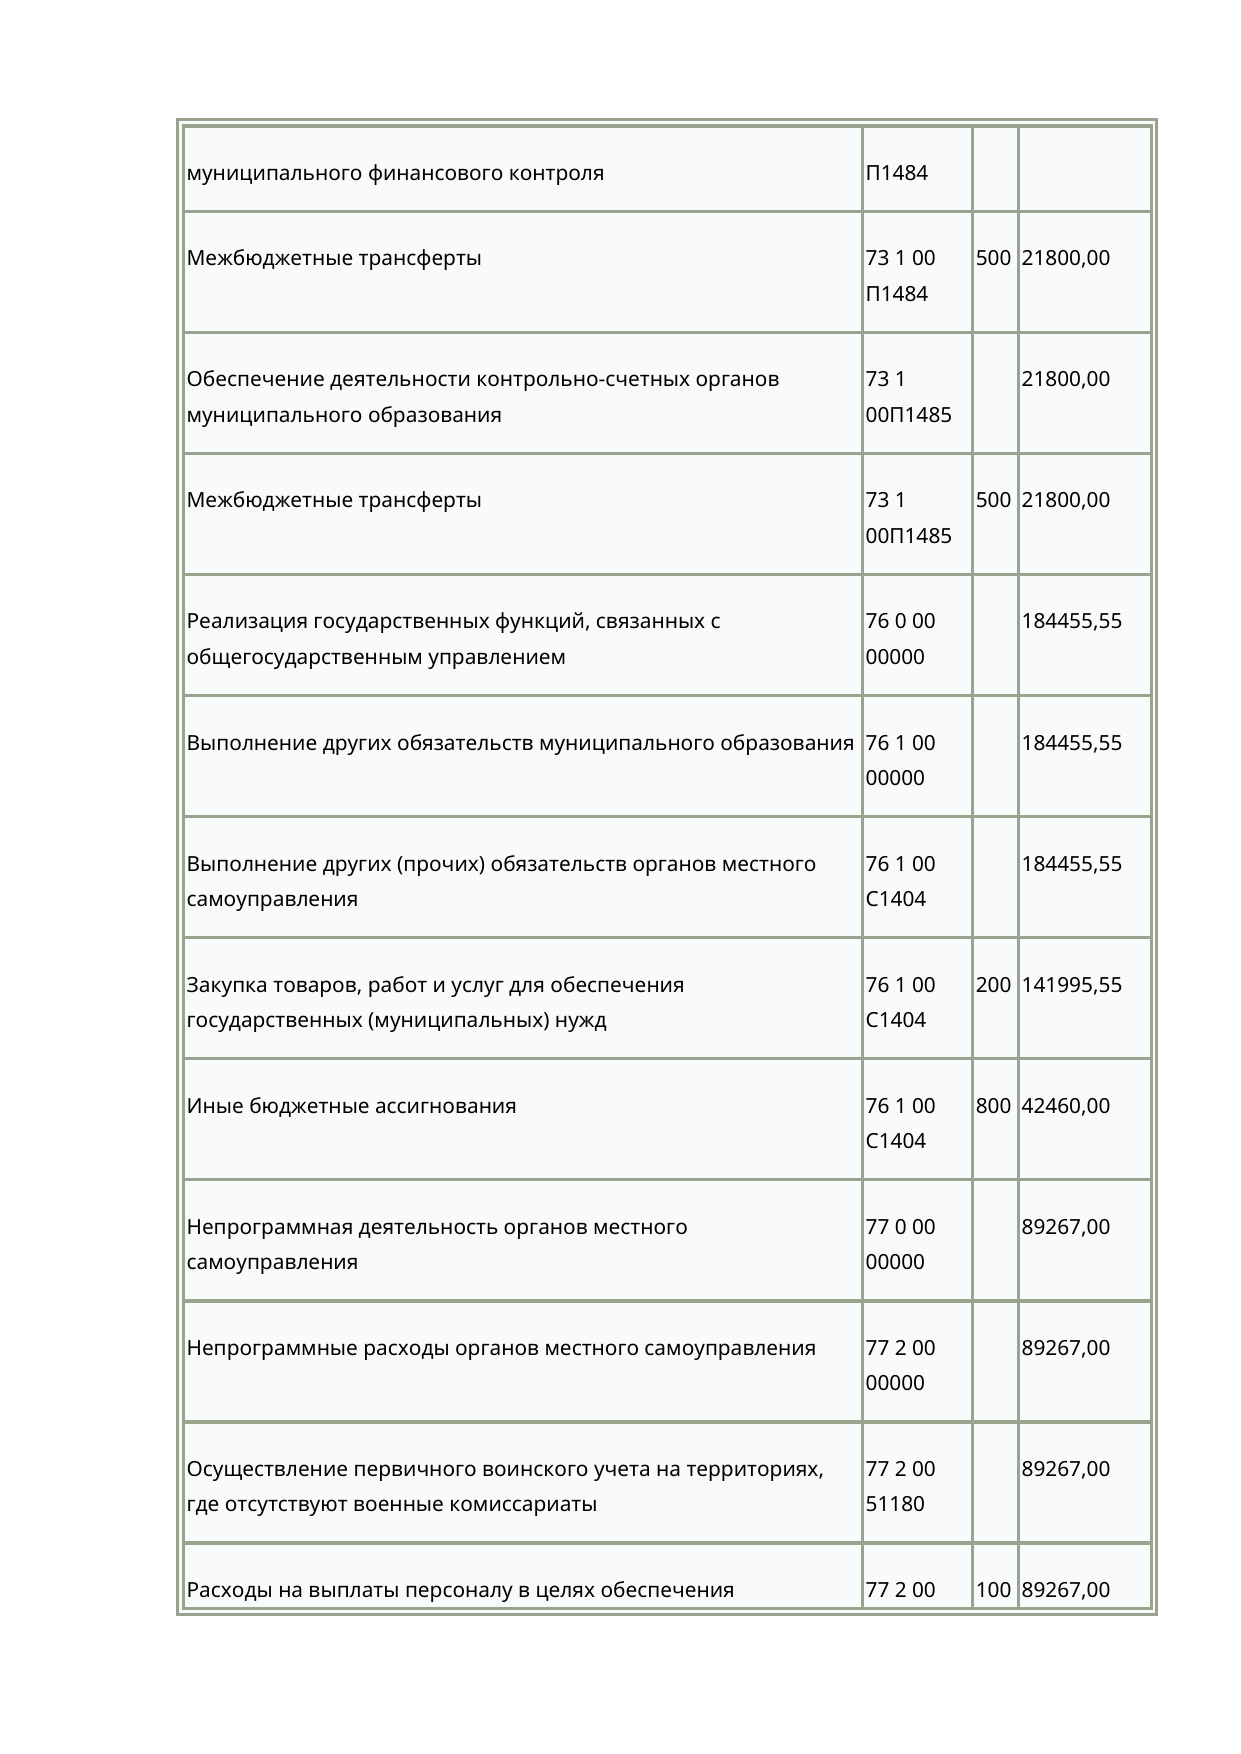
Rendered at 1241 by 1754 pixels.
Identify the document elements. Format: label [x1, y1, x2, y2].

table_cell [179, 121, 1155, 1613]
